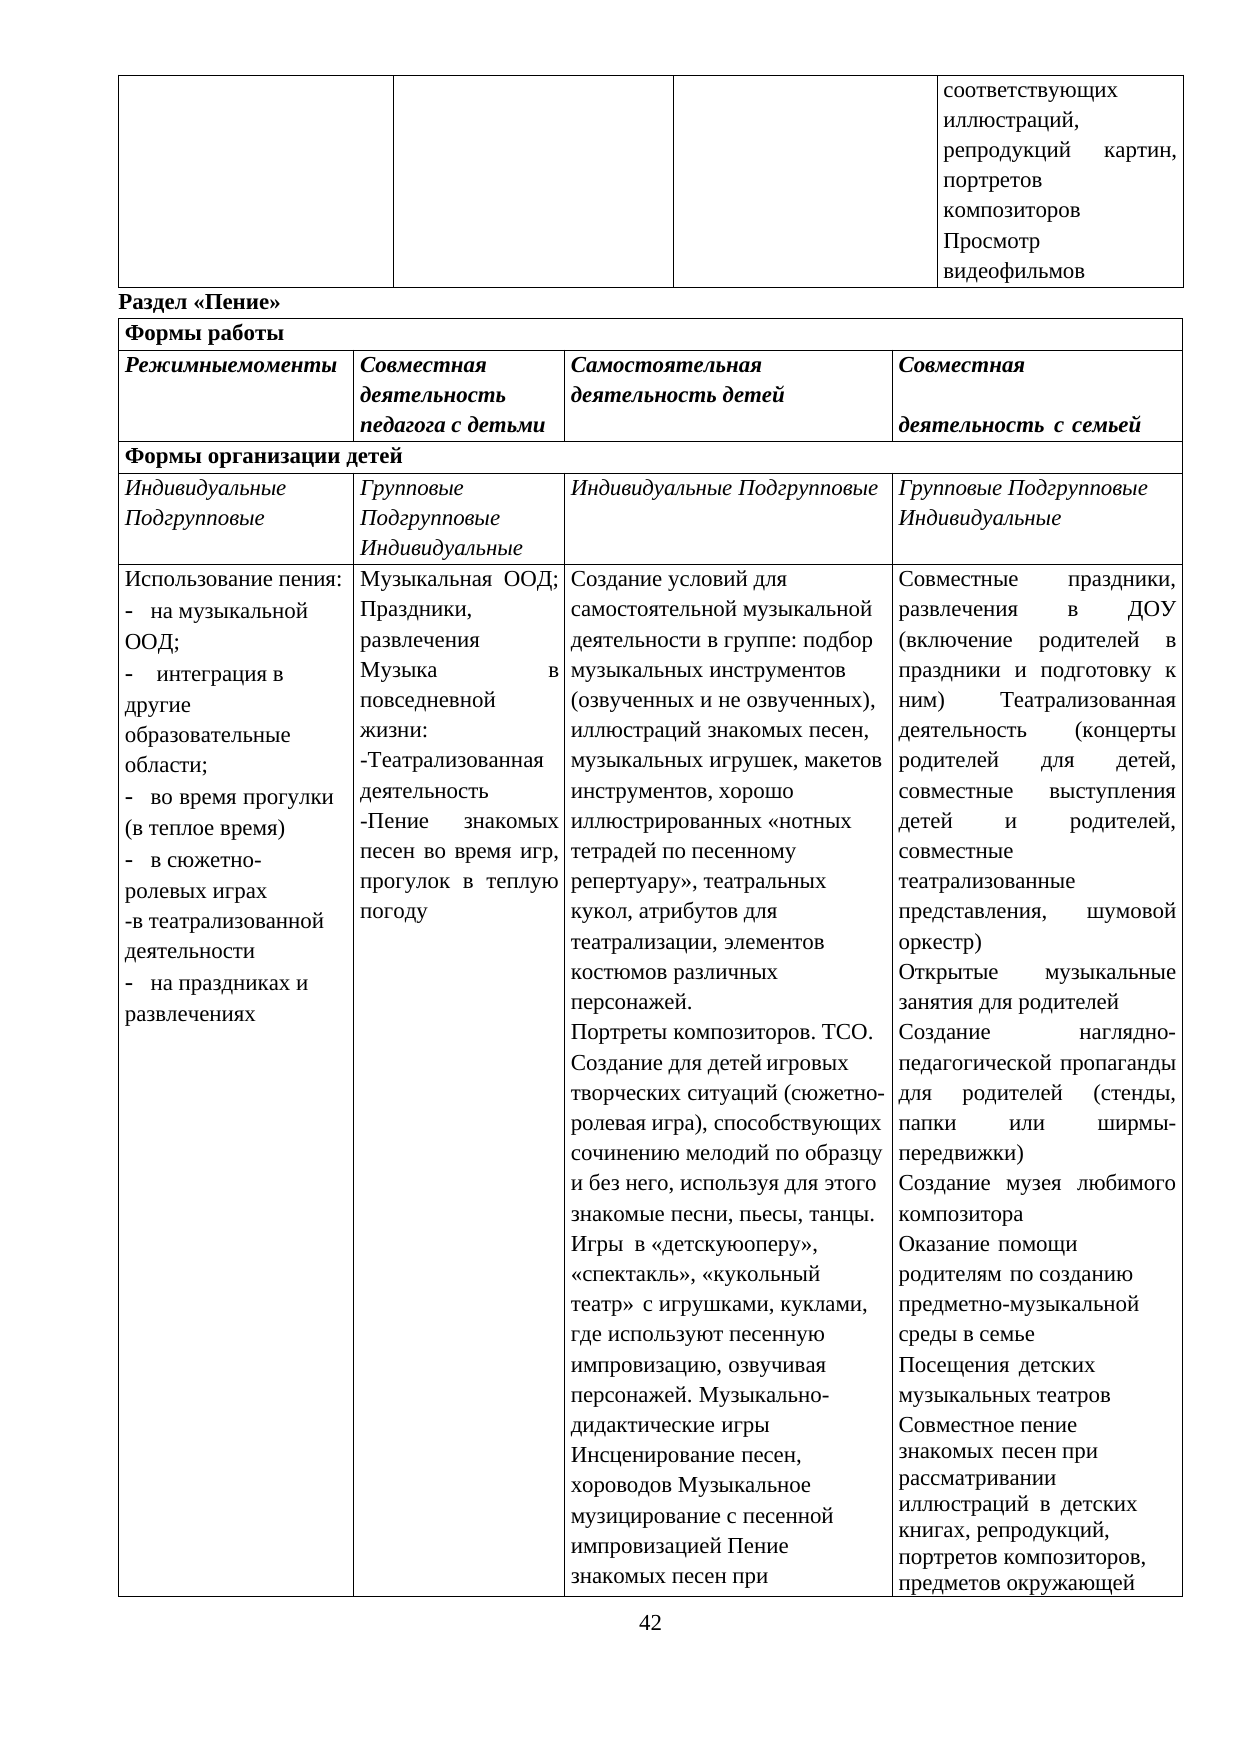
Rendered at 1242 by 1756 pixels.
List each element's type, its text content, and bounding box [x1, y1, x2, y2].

table_cell Индивидуальные Подгрупповые [565, 474, 892, 564]
table_cell Совместная деятельность с семьей [893, 351, 1182, 441]
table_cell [119, 76, 393, 287]
table_cell Индивидуальные Подгрупповые [119, 474, 353, 564]
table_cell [119, 565, 353, 1596]
table_cell Формы организации детей [119, 442, 1182, 472]
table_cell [565, 565, 892, 1596]
text Раздел «Пение» [118, 288, 1183, 314]
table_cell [893, 565, 1182, 1596]
table_cell Групповые Подгрупповые Индивидуальные [354, 474, 564, 564]
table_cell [938, 76, 1183, 287]
table_cell Самостоятельная деятельность детей [565, 351, 892, 441]
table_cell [674, 76, 937, 287]
table_cell Групповые Подгрупповые Индивидуальные [893, 474, 1182, 564]
table_cell Режимныемоменты [119, 351, 353, 441]
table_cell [394, 76, 673, 287]
table_header Формы работы [119, 319, 1182, 349]
table_cell Совместная деятельность педагога с детьми [354, 351, 564, 441]
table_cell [354, 565, 564, 1596]
